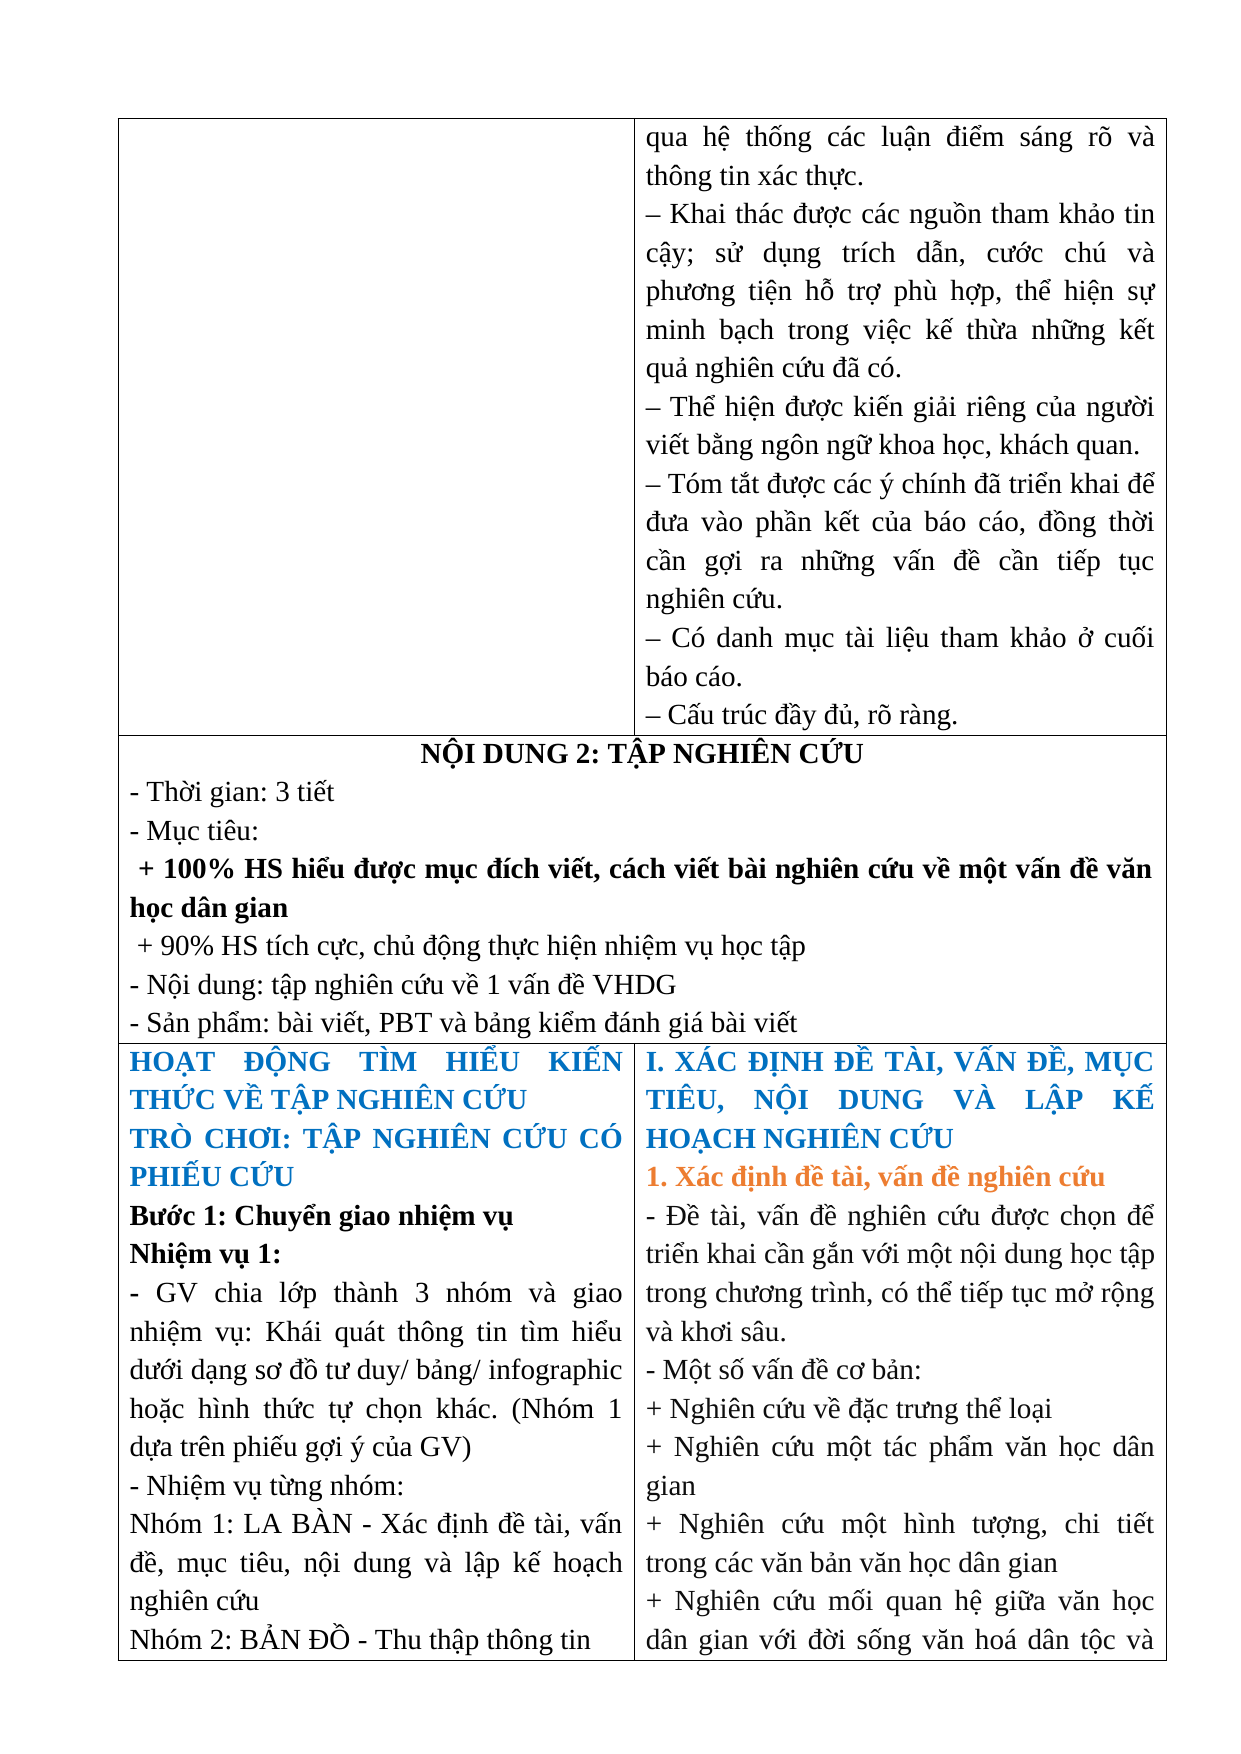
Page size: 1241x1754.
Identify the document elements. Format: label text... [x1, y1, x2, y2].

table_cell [635, 1044, 1166, 1659]
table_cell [119, 1044, 634, 1659]
table_cell NỘI DUNG 2: TẬP NGHIÊN CỨU - Thời gian: 3 tiết - Mục tiêu: + 100% HS hiểu được mục đích viết, cách viết bài nghiên cứu về một vấn đề văn học dân gian + 90% HS tích cực, chủ động thực hiện nhiệm vụ học tập - Nội dung: tập nghiên cứu về 1 vấn đề VHDG - Sản phẩm: bài viết, PBT và bảng kiểm đánh giá bài viết [119, 736, 1166, 1043]
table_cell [119, 119, 634, 735]
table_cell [635, 119, 1166, 735]
